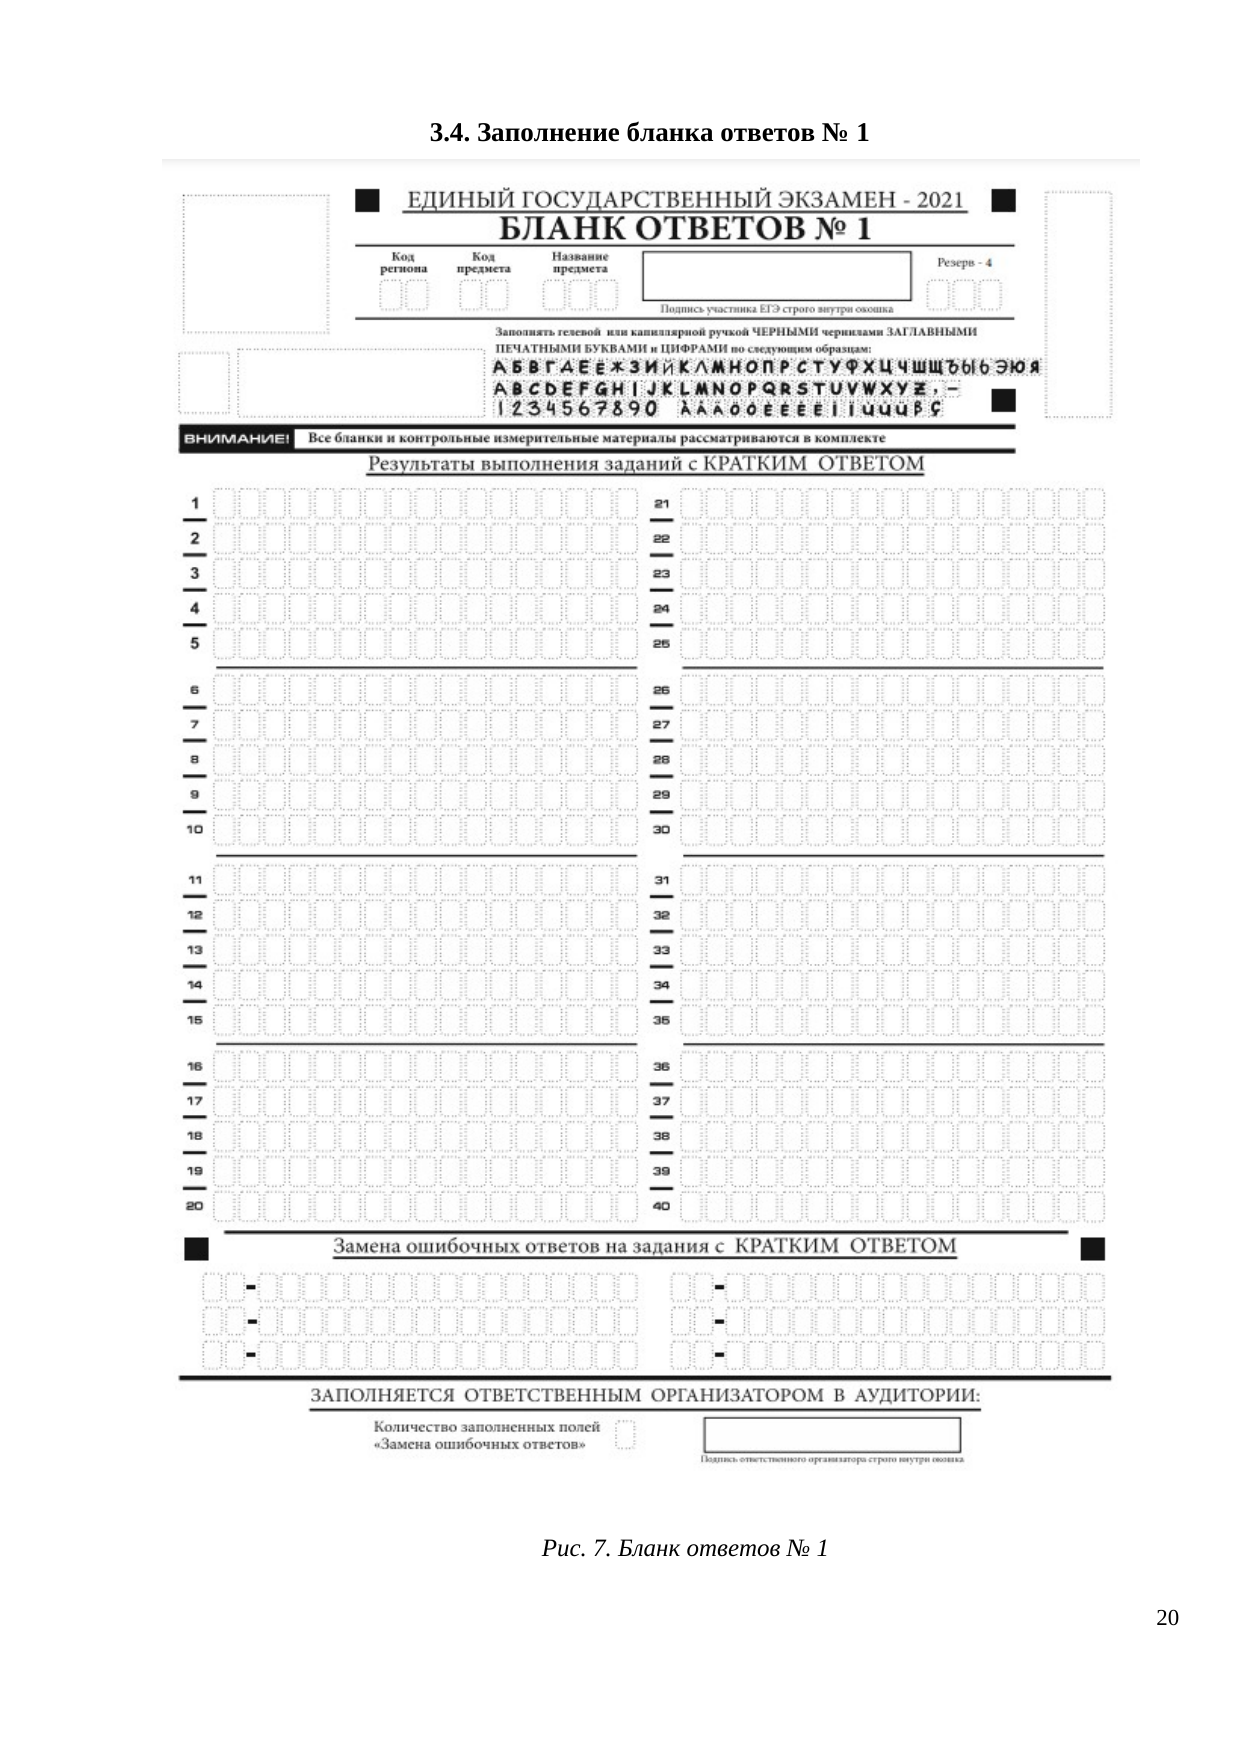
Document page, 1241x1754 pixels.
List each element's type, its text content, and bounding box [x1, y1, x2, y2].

text Рис. 7. Бланк ответов № 1 [541, 1533, 832, 1562]
subtitle Заполнение бланка ответов № 1 [429, 116, 1192, 147]
picture [162, 159, 1140, 1488]
